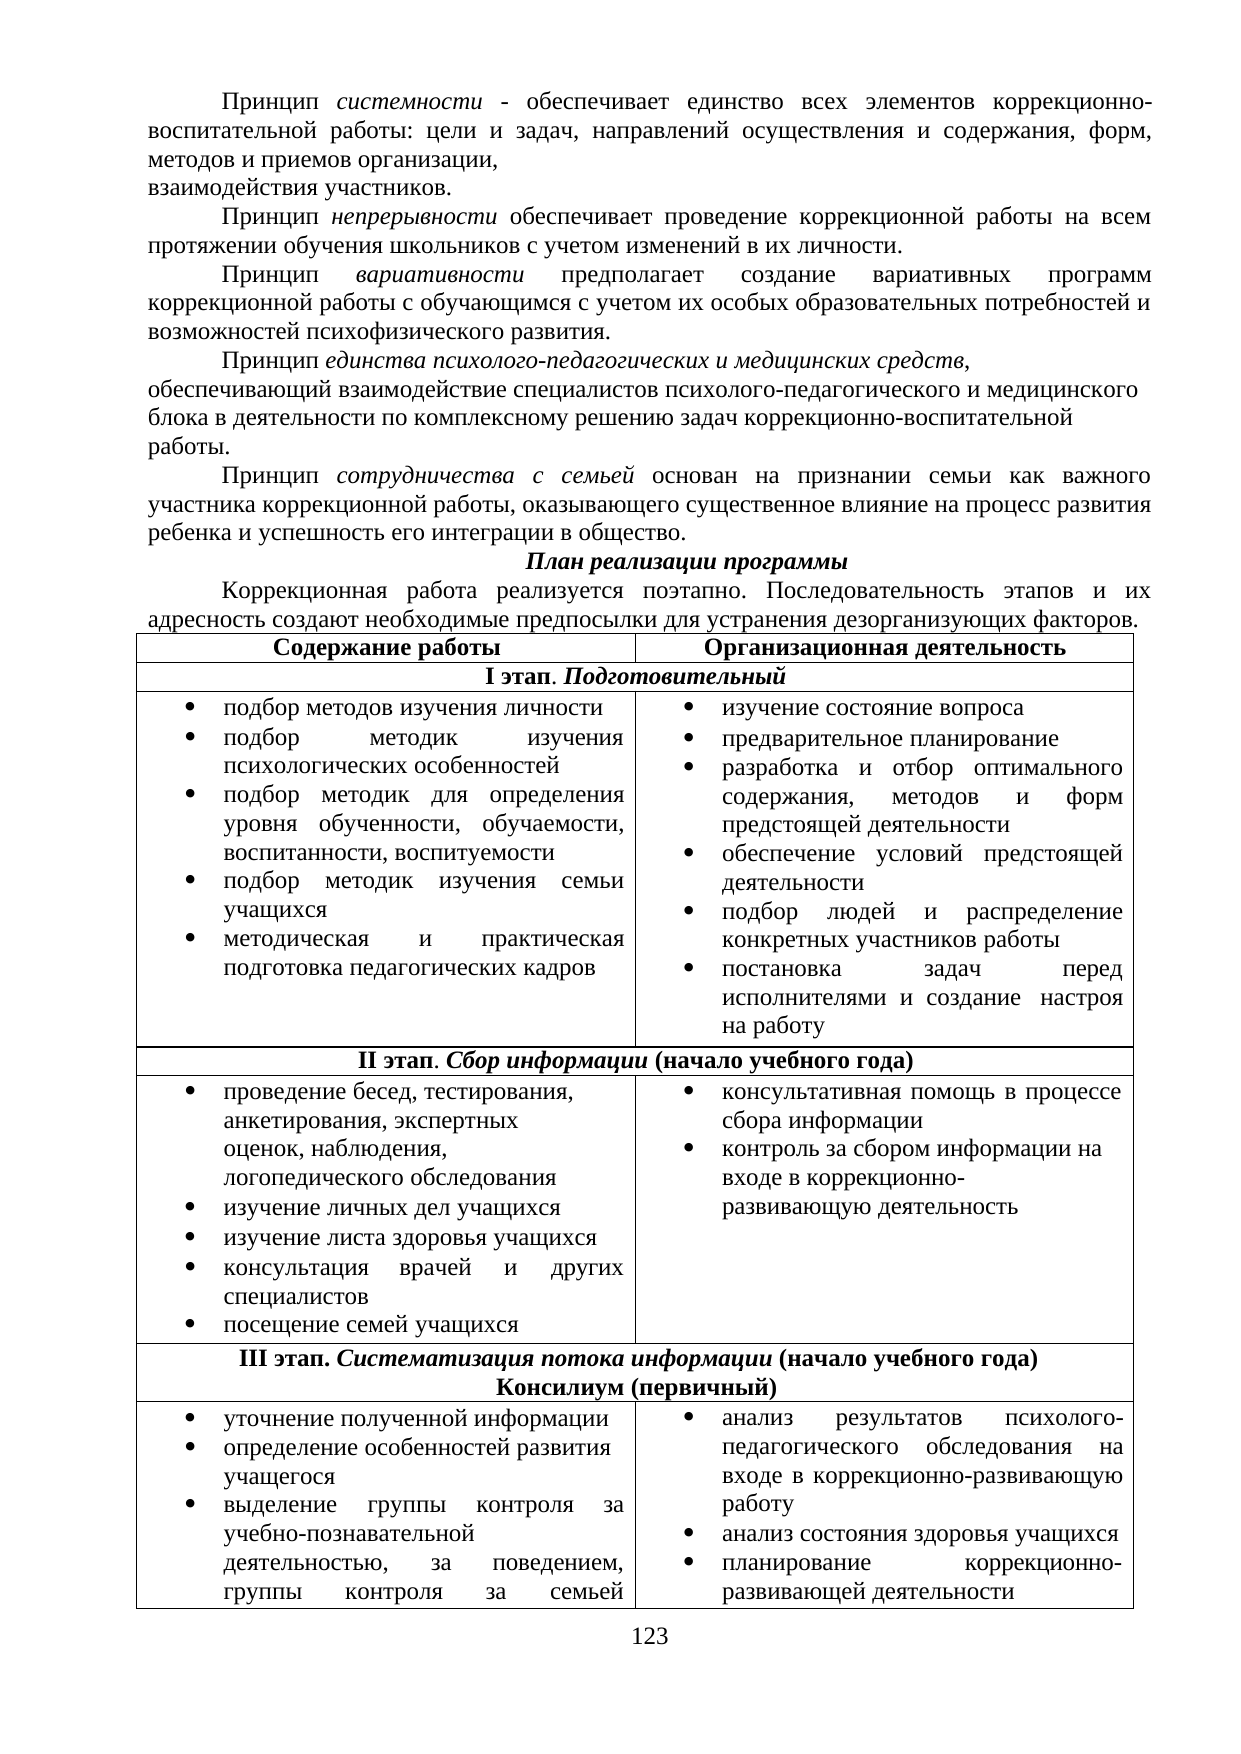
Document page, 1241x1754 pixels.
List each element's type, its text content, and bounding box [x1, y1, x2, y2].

text Принцип сотрудничества с семьей основан на признании семьи как важного участника коррекционной работы, оказывающего существенное влияние на процесс развития ребенка и успешность его интеграции в общество. [148, 460, 1152, 546]
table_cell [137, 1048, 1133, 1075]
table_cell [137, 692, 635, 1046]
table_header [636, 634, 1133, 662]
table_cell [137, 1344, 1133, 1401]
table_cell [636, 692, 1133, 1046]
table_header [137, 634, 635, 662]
text Коррекционная работа реализуется поэтапно. Последовательность этапов и их адресность создают необходимые предпосылки для устранения дезорганизующих факторов. [148, 575, 1151, 633]
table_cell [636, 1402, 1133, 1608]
subtitle План реализации программы [525, 547, 1209, 575]
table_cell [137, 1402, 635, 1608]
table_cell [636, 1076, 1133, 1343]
text Принцип системности - обеспечивает единство всех элементов коррекционно- воспитательной работы: цели и задач, направлений осуществления и содержания, форм, методов и приемов организации, [148, 86, 1152, 172]
text взаимодействия участников. [148, 172, 1209, 201]
text Принцип непрерывности обеспечивает проведение коррекционной работы на всем протяжении обучения школьников с учетом изменений в их личности. [148, 201, 1151, 259]
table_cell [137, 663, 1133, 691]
text Принцип единства психолого-педагогических и медицинских средств, обеспечивающий взаимодействие специалистов психолого-педагогического и медицинского блока в деятельности по комплексному решению задач коррекционно-воспитательной работы. [148, 345, 1152, 460]
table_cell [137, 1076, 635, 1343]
text Принцип вариативности предполагает создание вариативных программ коррекционной работы с обучающимся с учетом их особых образовательных потребностей и возможностей психофизического развития. [148, 259, 1152, 345]
